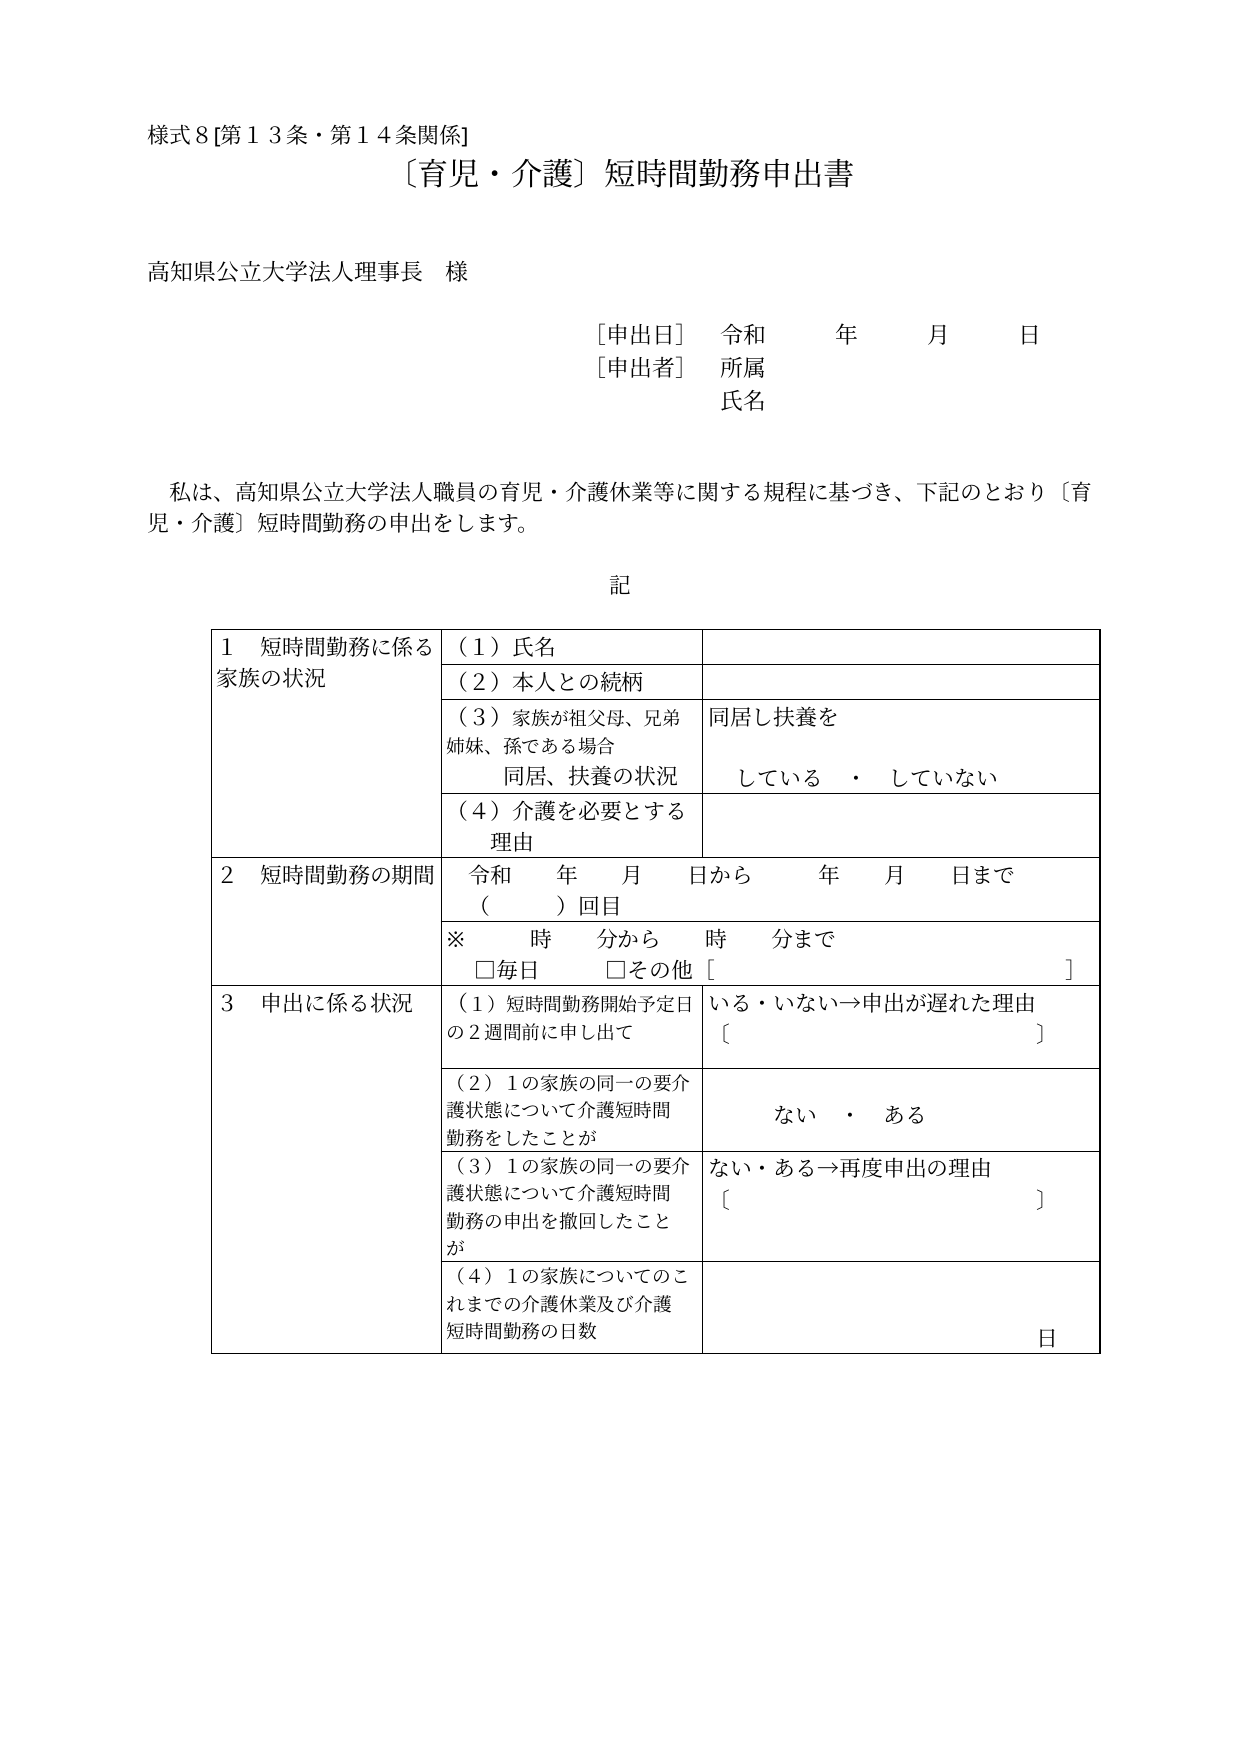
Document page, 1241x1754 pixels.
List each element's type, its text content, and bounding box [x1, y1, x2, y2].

table_cell （３）１の家族の同一の要介 護状態について介護短時間 勤務の申出を撤回したこと が [442, 1152, 702, 1261]
table_cell （２）１の家族の同一の要介 護状態について介護短時間 勤務をしたことが [442, 1069, 702, 1151]
table_cell [703, 794, 1099, 857]
table_cell ない・ある→再度申出の理由 〔 〕 [703, 1152, 1099, 1261]
table_header １ 短時間勤務に係る 家族の状況 [212, 630, 441, 857]
table_cell ない ・ ある [703, 1069, 1099, 1151]
table_cell ３ 申出に係る状況 [212, 986, 441, 1353]
table_cell ※ 時 分から 時 分まで □毎日 □その他［ ］ [442, 922, 1099, 985]
text 氏名 [148, 383, 1092, 416]
table_cell （４）介護を必要とする 理由 [442, 794, 702, 857]
table_cell 日 [703, 1262, 1099, 1353]
table_header （１）氏名 [442, 630, 702, 664]
table_cell [703, 665, 1099, 699]
text ［申出日］ 令和 年 月 日 [148, 317, 1092, 350]
text ［申出者］ 所属 [148, 350, 1092, 383]
table_cell 同居し扶養を している ・ していない [703, 700, 1099, 793]
table_cell ２ 短時間勤務の期間 [212, 858, 441, 985]
table_header [703, 630, 1099, 664]
text 〔育児・介護〕短時間勤務申出書 [148, 150, 1092, 194]
table_cell いる・いない→申出が遅れた理由 〔 〕 [703, 986, 1099, 1068]
table_cell 令和 年 月 日から 年 月 日まで （ ）回目 [442, 858, 1099, 921]
table_cell （１）短時間勤務開始予定日 の２週間前に申し出て [442, 986, 702, 1068]
text 記 [148, 568, 1092, 599]
text 私は、高知県公立大学法人職員の育児・介護休業等に関する規程に基づき、下記のとおり〔育児・介護〕短時間勤務の申出をします。 [148, 475, 1092, 538]
text 様式８[第１３条・第１４条関係] [148, 118, 1092, 150]
table_cell （３）家族が祖父母、兄弟 姉妹、孫である場合 同居、扶養の状況 [442, 700, 702, 793]
table_cell （２）本人との続柄 [442, 665, 702, 699]
text 高知県公立大学法人理事長 様 [148, 254, 1092, 287]
table_cell （４）１の家族についてのこ れまでの介護休業及び介護 短時間勤務の日数 [442, 1262, 702, 1353]
